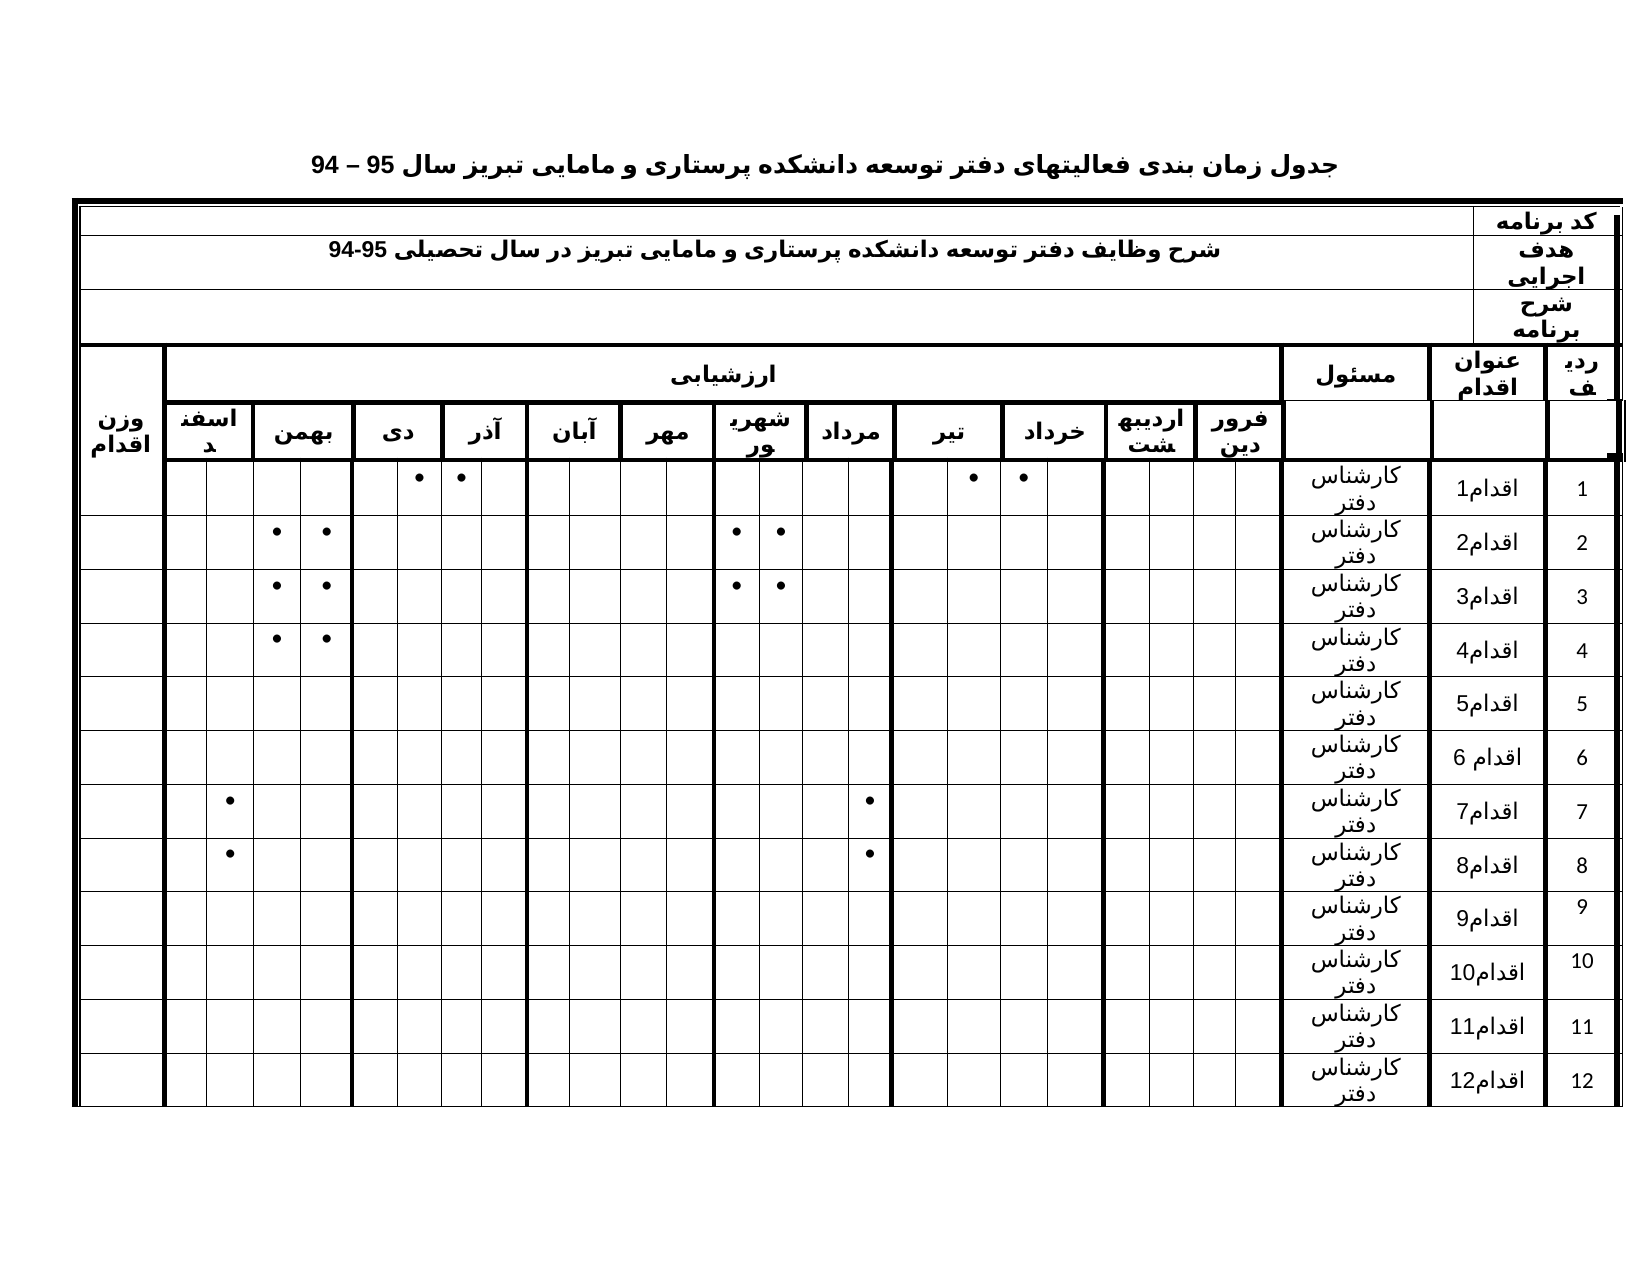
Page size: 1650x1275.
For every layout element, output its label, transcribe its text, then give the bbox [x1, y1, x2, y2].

table_cell [1194, 839, 1235, 891]
table_cell [482, 785, 525, 837]
table_cell [1001, 570, 1047, 622]
table_cell [1194, 731, 1235, 784]
table_cell [442, 1000, 481, 1052]
table_cell [398, 1054, 441, 1106]
table_cell [948, 839, 1000, 891]
table_cell [667, 516, 712, 569]
table_cell [803, 892, 848, 945]
table_cell [167, 1054, 206, 1106]
table_cell [1048, 1000, 1101, 1052]
table_cell هدف اجرایی [1474, 236, 1614, 289]
table_cell [482, 462, 525, 515]
table_cell [1106, 1000, 1149, 1052]
table_cell 5 [1548, 677, 1614, 730]
table_cell اسفند [167, 405, 251, 457]
table_cell [354, 677, 397, 730]
table_cell [529, 1054, 569, 1106]
table_cell [1048, 1054, 1101, 1106]
table_cell [398, 785, 441, 837]
table_cell 11 [1548, 1000, 1614, 1052]
table_cell فروردین [1198, 405, 1281, 457]
table_cell [1106, 731, 1149, 784]
table_cell [894, 677, 947, 730]
table_cell [948, 516, 1000, 569]
table_cell اقدام1 [1432, 462, 1543, 515]
table_cell [1150, 624, 1193, 676]
table_cell [482, 624, 525, 676]
table_cell • [716, 516, 759, 569]
table_header [81, 207, 1473, 235]
table_cell [1236, 1000, 1279, 1052]
table_cell اقدام4 [1432, 624, 1543, 676]
table_cell 4 [1548, 624, 1614, 676]
table_cell • [760, 516, 802, 569]
table_cell اردیبهشت [1108, 405, 1193, 457]
table_cell مهر [623, 405, 712, 457]
table_cell کارشناس دفتر [1284, 731, 1427, 784]
table_cell [716, 1000, 759, 1052]
table_cell [803, 462, 848, 515]
table_cell [1001, 839, 1047, 891]
table_cell [1150, 677, 1193, 730]
table_cell [1048, 570, 1101, 622]
table_cell [1194, 462, 1235, 515]
table_cell [1150, 946, 1193, 999]
table_cell [1106, 570, 1149, 622]
table_cell [894, 516, 947, 569]
table_cell [803, 677, 848, 730]
table_cell [621, 892, 666, 945]
table_cell [667, 785, 712, 837]
table_cell [716, 731, 759, 784]
table_cell [1236, 946, 1279, 999]
table_cell [894, 946, 947, 999]
table_cell [1106, 892, 1149, 945]
table_cell [398, 570, 441, 622]
table_cell [81, 624, 162, 676]
table_cell [1150, 570, 1193, 622]
table_cell اقدام5 [1432, 677, 1543, 730]
table_cell [398, 624, 441, 676]
table_cell [894, 1054, 947, 1106]
table_cell [621, 570, 666, 622]
table_cell [1194, 570, 1235, 622]
table_cell [81, 1000, 162, 1052]
table_cell [570, 785, 620, 837]
table_cell [948, 570, 1000, 622]
table_cell [529, 839, 569, 891]
table_cell [716, 785, 759, 837]
table_cell [442, 839, 481, 891]
table_cell [1194, 516, 1235, 569]
table_cell [81, 731, 162, 784]
table_cell [167, 839, 206, 891]
table_cell اقدام8 [1432, 839, 1543, 891]
table_cell [849, 677, 889, 730]
table_cell [1236, 462, 1279, 515]
table_cell تیر [897, 405, 1000, 457]
table_cell [570, 731, 620, 784]
table_cell [1106, 946, 1149, 999]
table_cell [849, 624, 889, 676]
table_cell 6 [1548, 731, 1614, 784]
table_cell • [442, 462, 481, 515]
table_cell [301, 1054, 350, 1106]
table_cell [442, 624, 481, 676]
table_cell [716, 624, 759, 676]
table_cell [482, 946, 525, 999]
table_cell • [254, 570, 300, 622]
table_cell کارشناس دفتر [1284, 785, 1427, 837]
table_cell [442, 731, 481, 784]
table_cell [1150, 892, 1193, 945]
table_cell [849, 946, 889, 999]
table_cell کارشناس دفتر [1284, 839, 1427, 891]
table_cell [354, 839, 397, 891]
table_cell [301, 839, 350, 891]
table_cell کارشناس دفتر [1284, 516, 1427, 569]
table_cell [849, 462, 889, 515]
table_cell [398, 892, 441, 945]
table_cell [354, 785, 397, 837]
table_cell [254, 892, 300, 945]
table_cell 10 [1548, 946, 1614, 999]
table_cell • [207, 839, 253, 891]
table_cell [207, 731, 253, 784]
table_cell کارشناس دفتر [1284, 892, 1427, 945]
table_cell [1048, 839, 1101, 891]
table_cell [1236, 624, 1279, 676]
table_cell [849, 1054, 889, 1106]
table_cell [621, 946, 666, 999]
table_cell اقدام2 [1432, 516, 1543, 569]
table_cell [1048, 946, 1101, 999]
table_cell [621, 1054, 666, 1106]
table_cell [849, 892, 889, 945]
table_cell بهمن [255, 405, 351, 457]
table_cell کارشناس دفتر [1284, 677, 1427, 730]
table_cell • [301, 516, 350, 569]
table_cell [1001, 892, 1047, 945]
table_cell [948, 785, 1000, 837]
table_cell [570, 946, 620, 999]
table_cell [570, 839, 620, 891]
table_cell [1001, 1000, 1047, 1052]
table_cell [1001, 516, 1047, 569]
table_cell [1434, 401, 1545, 457]
table_cell [570, 1000, 620, 1052]
table_cell [529, 946, 569, 999]
table_cell [354, 946, 397, 999]
table_cell [1150, 1000, 1193, 1052]
table_cell [1001, 677, 1047, 730]
table_cell [254, 946, 300, 999]
table_cell [1048, 462, 1101, 515]
table_cell [1048, 892, 1101, 945]
table_cell • [207, 785, 253, 837]
table_cell [207, 570, 253, 622]
table_cell [948, 892, 1000, 945]
table_cell [760, 624, 802, 676]
table_cell [1150, 785, 1193, 837]
table_cell کارشناس دفتر [1284, 1054, 1427, 1106]
table_cell خرداد [1005, 405, 1104, 457]
table_cell [1194, 1054, 1235, 1106]
table_cell [529, 892, 569, 945]
table_cell [354, 1054, 397, 1106]
table_cell [667, 462, 712, 515]
table_cell [482, 677, 525, 730]
table_cell [167, 570, 206, 622]
table_cell [81, 570, 162, 622]
table_cell [948, 1000, 1000, 1052]
table_cell [667, 624, 712, 676]
table_cell [760, 785, 802, 837]
table_cell [529, 516, 569, 569]
table_cell [529, 1000, 569, 1052]
table_cell [354, 570, 397, 622]
table_cell [482, 516, 525, 569]
table_cell [1106, 785, 1149, 837]
table_cell اقدام7 [1432, 785, 1543, 837]
table_cell [667, 731, 712, 784]
table_cell [760, 946, 802, 999]
text جدول زمان بندی فعالیتهای دفتر توسعه دانشکده پرستاری و مامایی تبریز سال 95 – 94 [150, 150, 1500, 179]
table_cell [81, 785, 162, 837]
table_cell [81, 892, 162, 945]
table_cell [529, 462, 569, 515]
table_cell [529, 570, 569, 622]
table_cell [1236, 892, 1279, 945]
table_cell • [760, 570, 802, 622]
table_cell [207, 462, 253, 515]
table_cell • [849, 839, 889, 891]
table_cell [803, 731, 848, 784]
table_cell [667, 677, 712, 730]
table_cell [948, 624, 1000, 676]
table_cell [254, 677, 300, 730]
table_cell [803, 1000, 848, 1052]
table_cell [482, 731, 525, 784]
table_cell عنوان اقدام [1432, 347, 1543, 400]
table_cell [1048, 731, 1101, 784]
table_cell [621, 462, 666, 515]
table_cell [301, 677, 350, 730]
table_cell • [849, 785, 889, 837]
table_cell [1048, 677, 1101, 730]
table_cell [667, 946, 712, 999]
table_cell [621, 677, 666, 730]
table_cell [207, 677, 253, 730]
table_cell [894, 892, 947, 945]
table_cell [667, 839, 712, 891]
table_cell [529, 785, 569, 837]
table_cell [1106, 1054, 1149, 1106]
table_cell [398, 731, 441, 784]
table_cell [1048, 516, 1101, 569]
table_cell [948, 1054, 1000, 1106]
table_cell [621, 516, 666, 569]
table_cell اقدام3 [1432, 570, 1543, 622]
table_cell [849, 1000, 889, 1052]
table_cell [1194, 1000, 1235, 1052]
table_cell [207, 892, 253, 945]
table_cell [167, 677, 206, 730]
table_cell 2 [1548, 516, 1614, 569]
table_cell [442, 570, 481, 622]
table_cell [1048, 785, 1101, 837]
table_cell [81, 839, 162, 891]
table_cell [894, 731, 947, 784]
table_cell [1001, 731, 1047, 784]
table_cell کارشناس دفتر [1284, 1000, 1427, 1052]
table_cell [167, 731, 206, 784]
table_cell [81, 1054, 162, 1106]
table_cell [81, 290, 1473, 343]
table_cell [81, 516, 162, 569]
table_cell [1194, 785, 1235, 837]
table_cell آبان [529, 405, 618, 457]
table_cell • [301, 624, 350, 676]
table_cell [1236, 677, 1279, 730]
table_cell [1236, 1054, 1279, 1106]
table_cell [1106, 839, 1149, 891]
table_cell شهریور [716, 405, 804, 457]
table_cell [354, 1000, 397, 1052]
table_cell [354, 516, 397, 569]
table_cell [354, 892, 397, 945]
table_cell [894, 462, 947, 515]
table_cell [1150, 1054, 1193, 1106]
table_cell [760, 1054, 802, 1106]
table_cell کارشناس دفتر [1284, 624, 1427, 676]
table_cell [667, 1054, 712, 1106]
table_cell شرح برنامه [1474, 290, 1614, 343]
table_cell • [254, 624, 300, 676]
table_cell اقدام9 [1432, 892, 1543, 945]
table_cell [1048, 624, 1101, 676]
table_cell [1194, 892, 1235, 945]
table_cell [301, 462, 350, 515]
table_cell 1 [1548, 462, 1614, 515]
table_cell [760, 462, 802, 515]
table_cell [254, 785, 300, 837]
table_cell [167, 624, 206, 676]
table_cell [760, 892, 802, 945]
table_cell • [716, 570, 759, 622]
table_cell [716, 1054, 759, 1106]
table_cell [1106, 677, 1149, 730]
table_cell 8 [1548, 839, 1614, 891]
table_cell [442, 892, 481, 945]
table_cell [1001, 1054, 1047, 1106]
table_cell مرداد [809, 405, 892, 457]
table_cell [482, 1000, 525, 1052]
table_cell [1194, 624, 1235, 676]
table_cell [894, 839, 947, 891]
table_cell [621, 839, 666, 891]
table_cell [301, 946, 350, 999]
table_cell [1550, 401, 1616, 457]
table_cell [570, 624, 620, 676]
table_cell [254, 1000, 300, 1052]
table_cell [760, 677, 802, 730]
table_cell [716, 946, 759, 999]
table_cell [1150, 462, 1193, 515]
table_cell ارزشیابی [167, 347, 1279, 400]
table_cell [482, 1054, 525, 1106]
table_cell [1150, 516, 1193, 569]
table_cell [301, 785, 350, 837]
table_cell [254, 731, 300, 784]
table_cell [398, 516, 441, 569]
table_cell [803, 570, 848, 622]
table_cell [1106, 516, 1149, 569]
table_cell [570, 1054, 620, 1106]
table_cell [482, 892, 525, 945]
table_cell [667, 570, 712, 622]
table_cell [667, 1000, 712, 1052]
table_cell [803, 516, 848, 569]
table_cell [207, 946, 253, 999]
table_cell کارشناس دفتر [1284, 570, 1427, 622]
table_cell [1001, 785, 1047, 837]
table_cell [482, 570, 525, 622]
table_cell 12 [1548, 1054, 1614, 1106]
table_cell دی [356, 405, 440, 457]
table_cell [570, 516, 620, 569]
table_cell [760, 731, 802, 784]
table_cell [354, 624, 397, 676]
table_cell [716, 677, 759, 730]
table_cell [760, 839, 802, 891]
table_cell [716, 462, 759, 515]
table_cell [442, 1054, 481, 1106]
table_cell [482, 839, 525, 891]
table_cell [570, 677, 620, 730]
table_cell [167, 516, 206, 569]
table_cell [254, 1054, 300, 1106]
table_cell [529, 731, 569, 784]
table_cell مسئول [1284, 347, 1427, 400]
table_cell [398, 839, 441, 891]
table_cell [398, 1000, 441, 1052]
table_cell [760, 1000, 802, 1052]
table_cell [442, 946, 481, 999]
table_cell • [301, 570, 350, 622]
table_cell [167, 785, 206, 837]
table_cell [207, 624, 253, 676]
table_cell [894, 624, 947, 676]
table_cell [1236, 570, 1279, 622]
table_cell [849, 570, 889, 622]
table_cell • [948, 462, 1000, 515]
table_cell [207, 516, 253, 569]
table_cell [354, 731, 397, 784]
table_cell ردیف [1548, 347, 1614, 400]
table_cell [716, 839, 759, 891]
table_cell [167, 946, 206, 999]
table_cell [570, 570, 620, 622]
table_cell [803, 1054, 848, 1106]
table_cell [1194, 946, 1235, 999]
table_cell [301, 892, 350, 945]
table_cell [1236, 839, 1279, 891]
table_cell 9 [1548, 892, 1614, 945]
table_cell [442, 516, 481, 569]
table_cell [894, 570, 947, 622]
table_cell [207, 1054, 253, 1106]
table_cell 7 [1548, 785, 1614, 837]
table_cell [894, 1000, 947, 1052]
table_cell 3 [1548, 570, 1614, 622]
table_cell [1194, 677, 1235, 730]
table_cell [1106, 462, 1149, 515]
table_cell [849, 516, 889, 569]
table_cell [1236, 516, 1279, 569]
table_cell [570, 462, 620, 515]
table_cell • [254, 516, 300, 569]
table_cell [1150, 731, 1193, 784]
table_cell [948, 946, 1000, 999]
table_cell [716, 892, 759, 945]
table_cell [81, 946, 162, 999]
table_cell [398, 946, 441, 999]
table_cell [621, 624, 666, 676]
table_cell وزن اقدام [81, 347, 162, 515]
table_cell [167, 462, 206, 515]
table_cell [803, 839, 848, 891]
table_cell [621, 1000, 666, 1052]
table_cell [1150, 839, 1193, 891]
table_cell کارشناس دفتر [1284, 462, 1427, 515]
table_cell [1236, 785, 1279, 837]
table_cell [667, 892, 712, 945]
table_cell [803, 785, 848, 837]
table_cell [529, 677, 569, 730]
table_cell اقدام10 [1432, 946, 1543, 999]
table_cell [1001, 624, 1047, 676]
table_cell [207, 1000, 253, 1052]
table_cell اقدام11 [1432, 1000, 1543, 1052]
table_cell [1106, 624, 1149, 676]
table_cell [1286, 401, 1430, 457]
table_cell [301, 1000, 350, 1052]
table_cell • [1001, 462, 1047, 515]
table_cell [529, 624, 569, 676]
table_cell [621, 785, 666, 837]
table_cell کارشناس دفتر [1284, 946, 1427, 999]
table_cell [570, 892, 620, 945]
table_cell [254, 462, 300, 515]
table_cell [167, 1000, 206, 1052]
table_cell [894, 785, 947, 837]
table_cell اقدام 6 [1432, 731, 1543, 784]
table_cell [948, 731, 1000, 784]
table_cell [803, 624, 848, 676]
table_cell [948, 677, 1000, 730]
table_cell [1001, 946, 1047, 999]
table_cell آذر [445, 405, 525, 457]
table_cell [398, 677, 441, 730]
table_cell [1236, 731, 1279, 784]
table_cell [167, 892, 206, 945]
table_header کد برنامه [1474, 207, 1618, 235]
table_cell [81, 677, 162, 730]
table_cell [849, 731, 889, 784]
table_cell [354, 462, 397, 515]
table_cell [621, 731, 666, 784]
table_cell • [398, 462, 441, 515]
table_cell [803, 946, 848, 999]
table_cell [301, 731, 350, 784]
table_cell [442, 677, 481, 730]
table_cell [442, 785, 481, 837]
table_cell شرح وظایف دفتر توسعه دانشکده پرستاری و مامایی تبریز در سال تحصیلی 95-94 [81, 236, 1473, 289]
table_cell اقدام12 [1432, 1054, 1543, 1106]
table_cell [254, 839, 300, 891]
